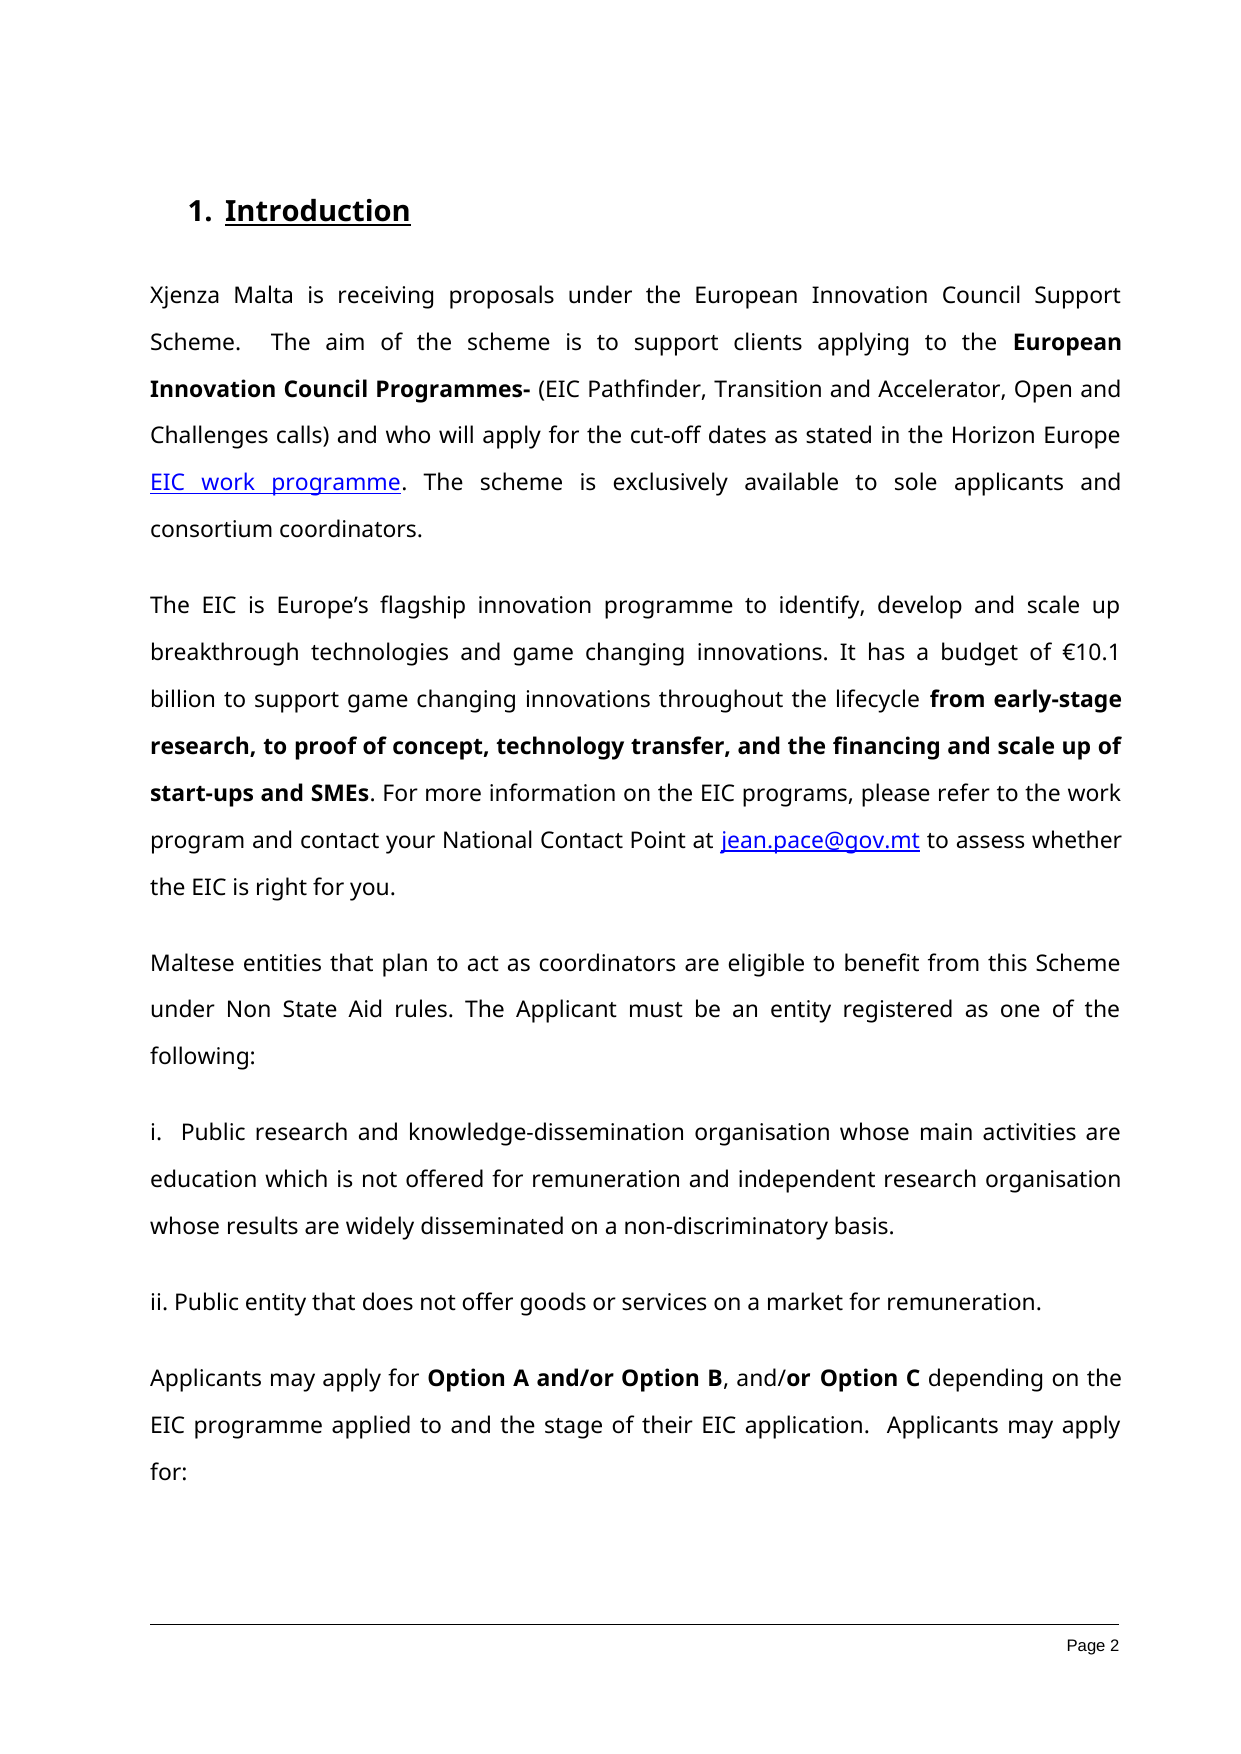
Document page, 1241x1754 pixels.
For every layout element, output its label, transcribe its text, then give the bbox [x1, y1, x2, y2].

text Xjenza Malta is receiving proposals under the European Innovation Council Support Scheme. The aim of the scheme is to support clients applying to the European Innovation Council Programmes- (EIC Pathfinder, Transition and Accelerator, Open and Challenges calls) and who will apply for the cut-off dates as stated in the Horizon Europe EIC work programme. The scheme is exclusively available to sole applicants and consortium coordinators. [150, 279, 1122, 544]
text Maltese entities that plan to act as coordinators are eligible to benefit from this Scheme under Non State Aid rules. The Applicant must be an entity registered as one of the following: [150, 946, 1122, 1071]
text i. Public research and knowledge-dissemination organisation whose main activities are education which is not offered for remuneration and independent research organisation whose results are widely disseminated on a non-discriminatory basis. [150, 1116, 1122, 1241]
text Applicants may apply for Option A and/or Option B, and/or Option C depending on the EIC programme applied to and the stage of their EIC application. Applicants may apply for: [150, 1362, 1122, 1487]
list Introduction [187, 190, 1122, 230]
text ii. Public entity that does not offer goods or services on a market for remuneration. [150, 1286, 1122, 1317]
text The EIC is Europe’s flagship innovation programme to identify, develop and scale up breakthrough technologies and game changing innovations. It has a budget of €10.1 billion to support game changing innovations throughout the lifecycle from early-stage research, to proof of concept, technology transfer, and the financing and scale up of start-ups and SMEs. For more information on the EIC programs, please refer to the work program and contact your National Contact Point at jean.pace@gov.mt to assess whether the EIC is right for you. [150, 589, 1122, 902]
